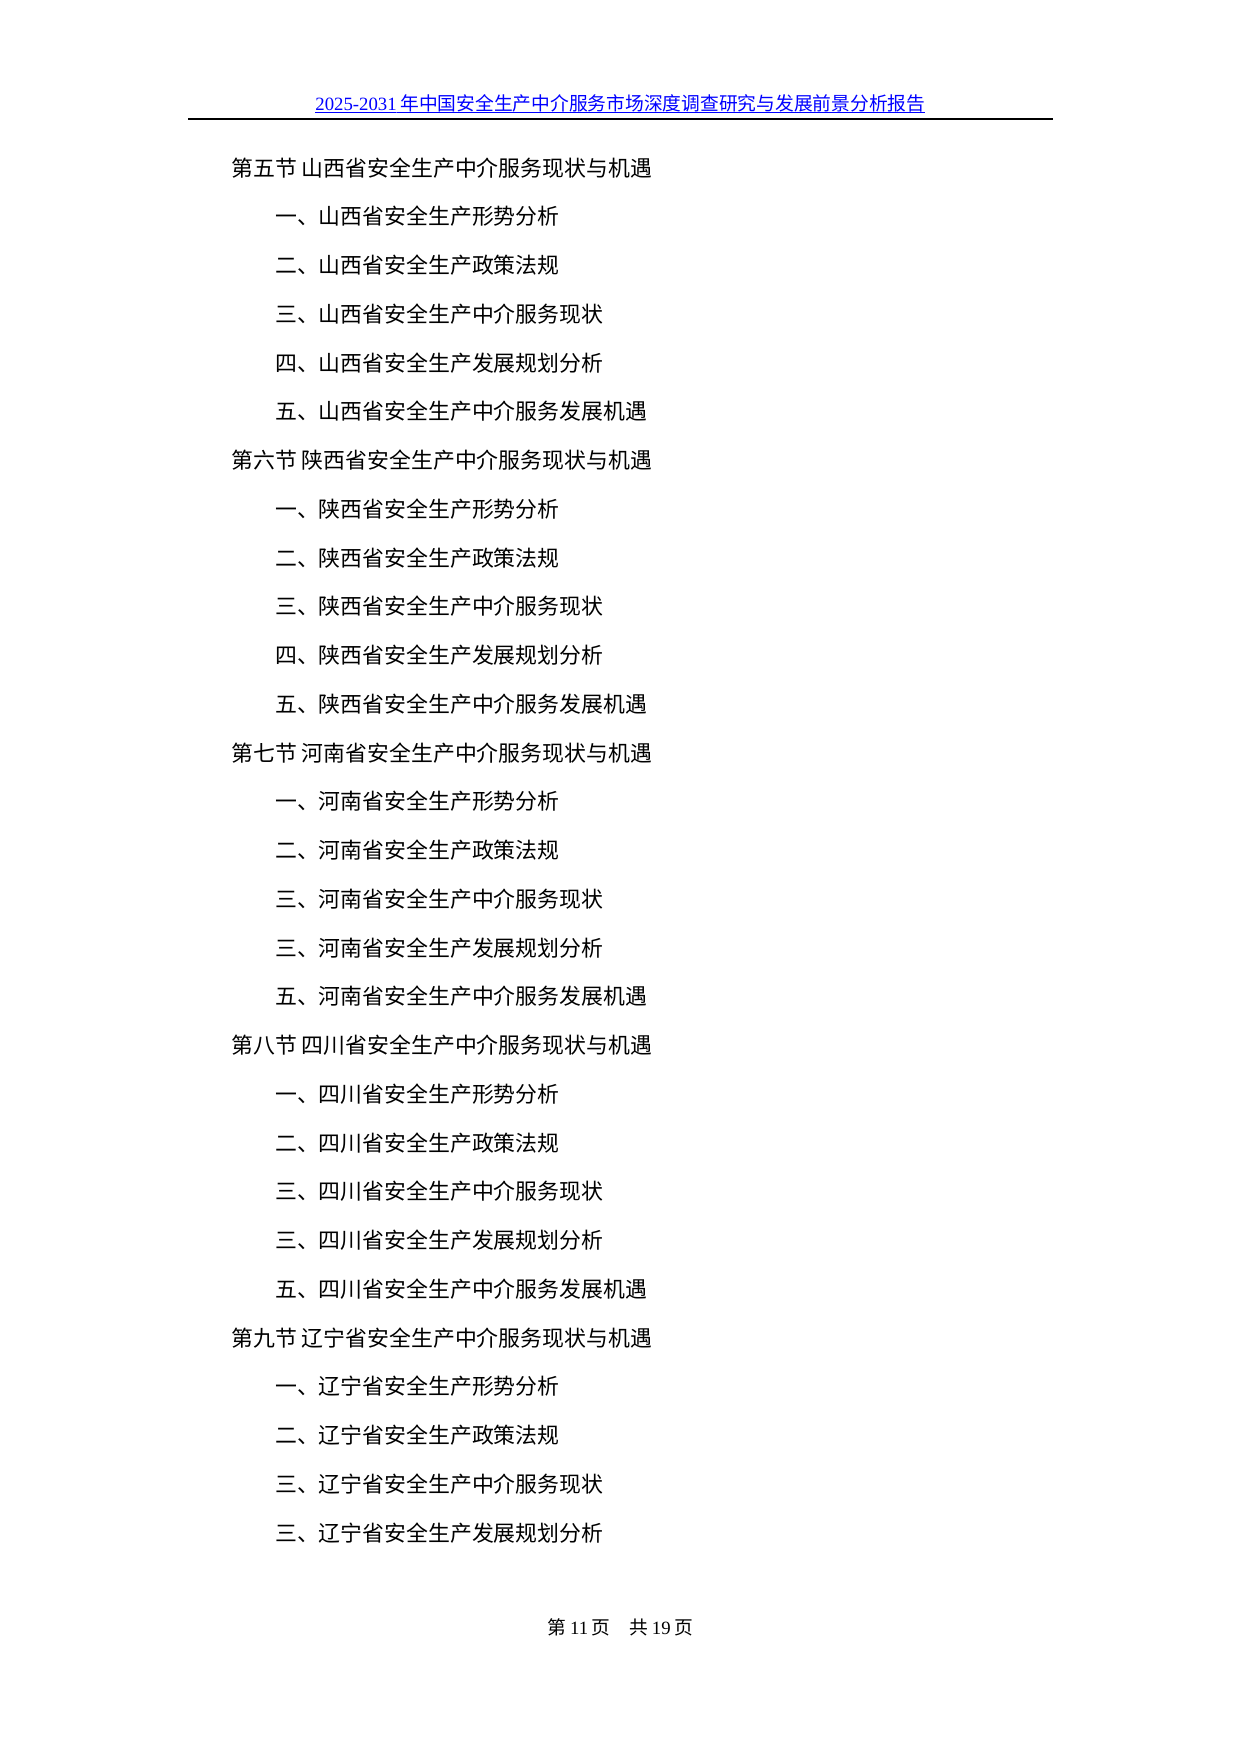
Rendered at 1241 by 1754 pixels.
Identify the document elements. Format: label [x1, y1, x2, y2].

text [187, 150, 1053, 1548]
